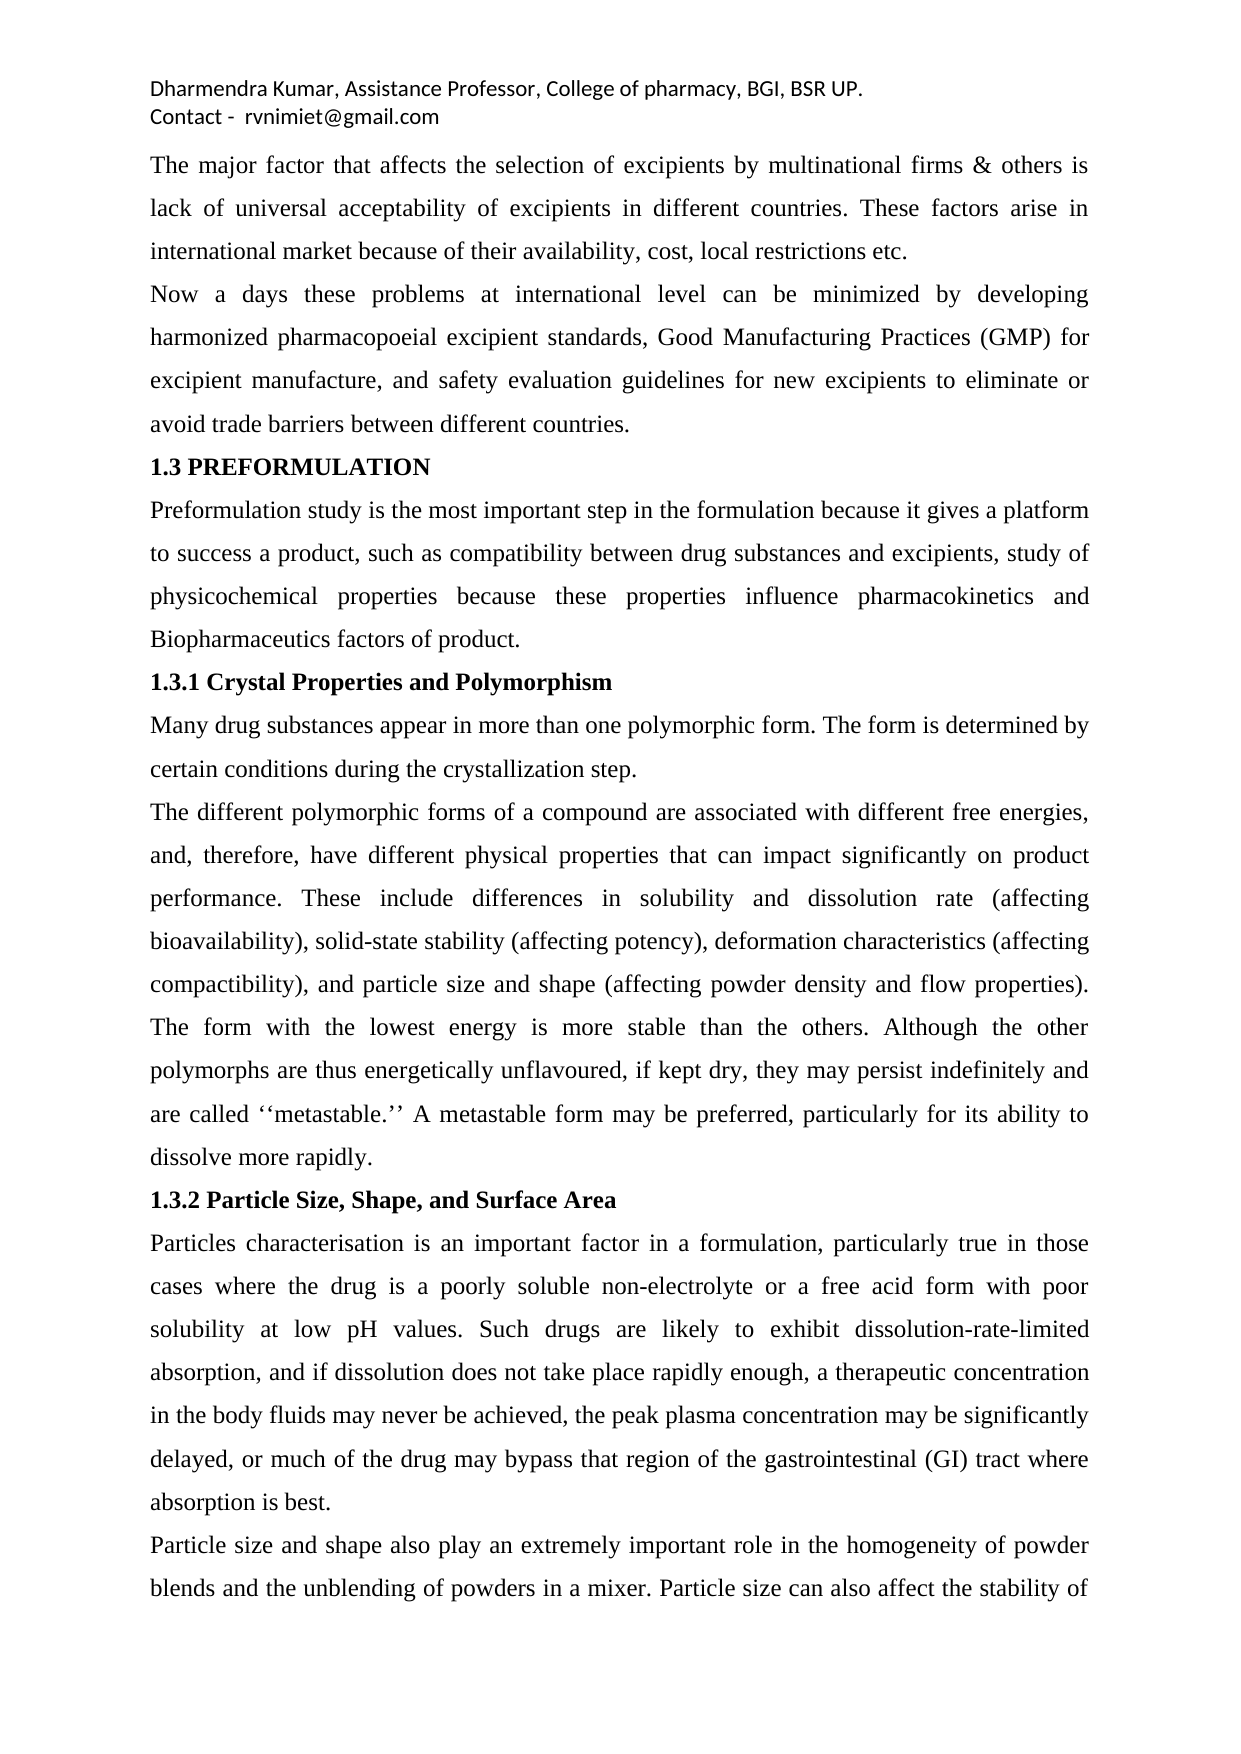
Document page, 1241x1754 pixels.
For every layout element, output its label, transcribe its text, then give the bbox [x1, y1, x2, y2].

text Particles characterisation is an important factor in a formulation, particularly true in those cases where the drug is a poorly soluble non-electrolyte or a free acid form with poor solubility at low pH values. Such drugs are likely to exhibit dissolution-rate-limited absorption, and if dissolution does not take place rapidly enough, a therapeutic concentration in the body fluids may never be achieved, the peak plasma concentration may be significantly delayed, or much of the drug may bypass that region of the gastrointestinal (GI) tract where absorption is best. [150, 1228, 1090, 1516]
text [150, 1530, 1090, 1602]
text Now a days these problems at international level can be minimized by developing harmonized pharmacopoeial excipient standards, Good Manufacturing Practices (GMP) for excipient manufacture, and safety evaluation guidelines for new excipients to eliminate or avoid trade barriers between different countries. [150, 279, 1090, 437]
text 1.3 PREFORMULATION [150, 452, 1090, 481]
text 1.3.1 Crystal Properties and Polymorphism [150, 667, 1090, 696]
text Many drug substances appear in more than one polymorphic form. The form is determined by certain conditions during the crystallization step. [150, 711, 1090, 782]
text The different polymorphic forms of a compound are associated with different free energies, and, therefore, have different physical properties that can impact significantly on product performance. These include differences in solubility and dissolution rate (affecting bioavailability), solid-state stability (affecting potency), deformation characteristics (affecting compactibility), and particle size and shape (affecting powder density and flow properties). The form with the lowest energy is more stable than the others. Although the other polymorphs are thus energetically unflavoured, if kept dry, they may persist indefinitely and are called ‘‘metastable.’’ A metastable form may be preferred, particularly for its ability to dissolve more rapidly. [150, 797, 1090, 1171]
text The major factor that affects the selection of excipients by multinational firms & others is lack of universal acceptability of excipients in different countries. These factors arise in international market because of their availability, cost, local restrictions etc. [150, 150, 1090, 265]
text 1.3.2 Particle Size, Shape, and Surface Area [150, 1185, 1090, 1214]
text Preformulation study is the most important step in the formulation because it gives a platform to success a product, such as compatibility between drug substances and excipients, study of physicochemical properties because these properties influence pharmacokinetics and Biopharmaceutics factors of product. [150, 495, 1090, 653]
